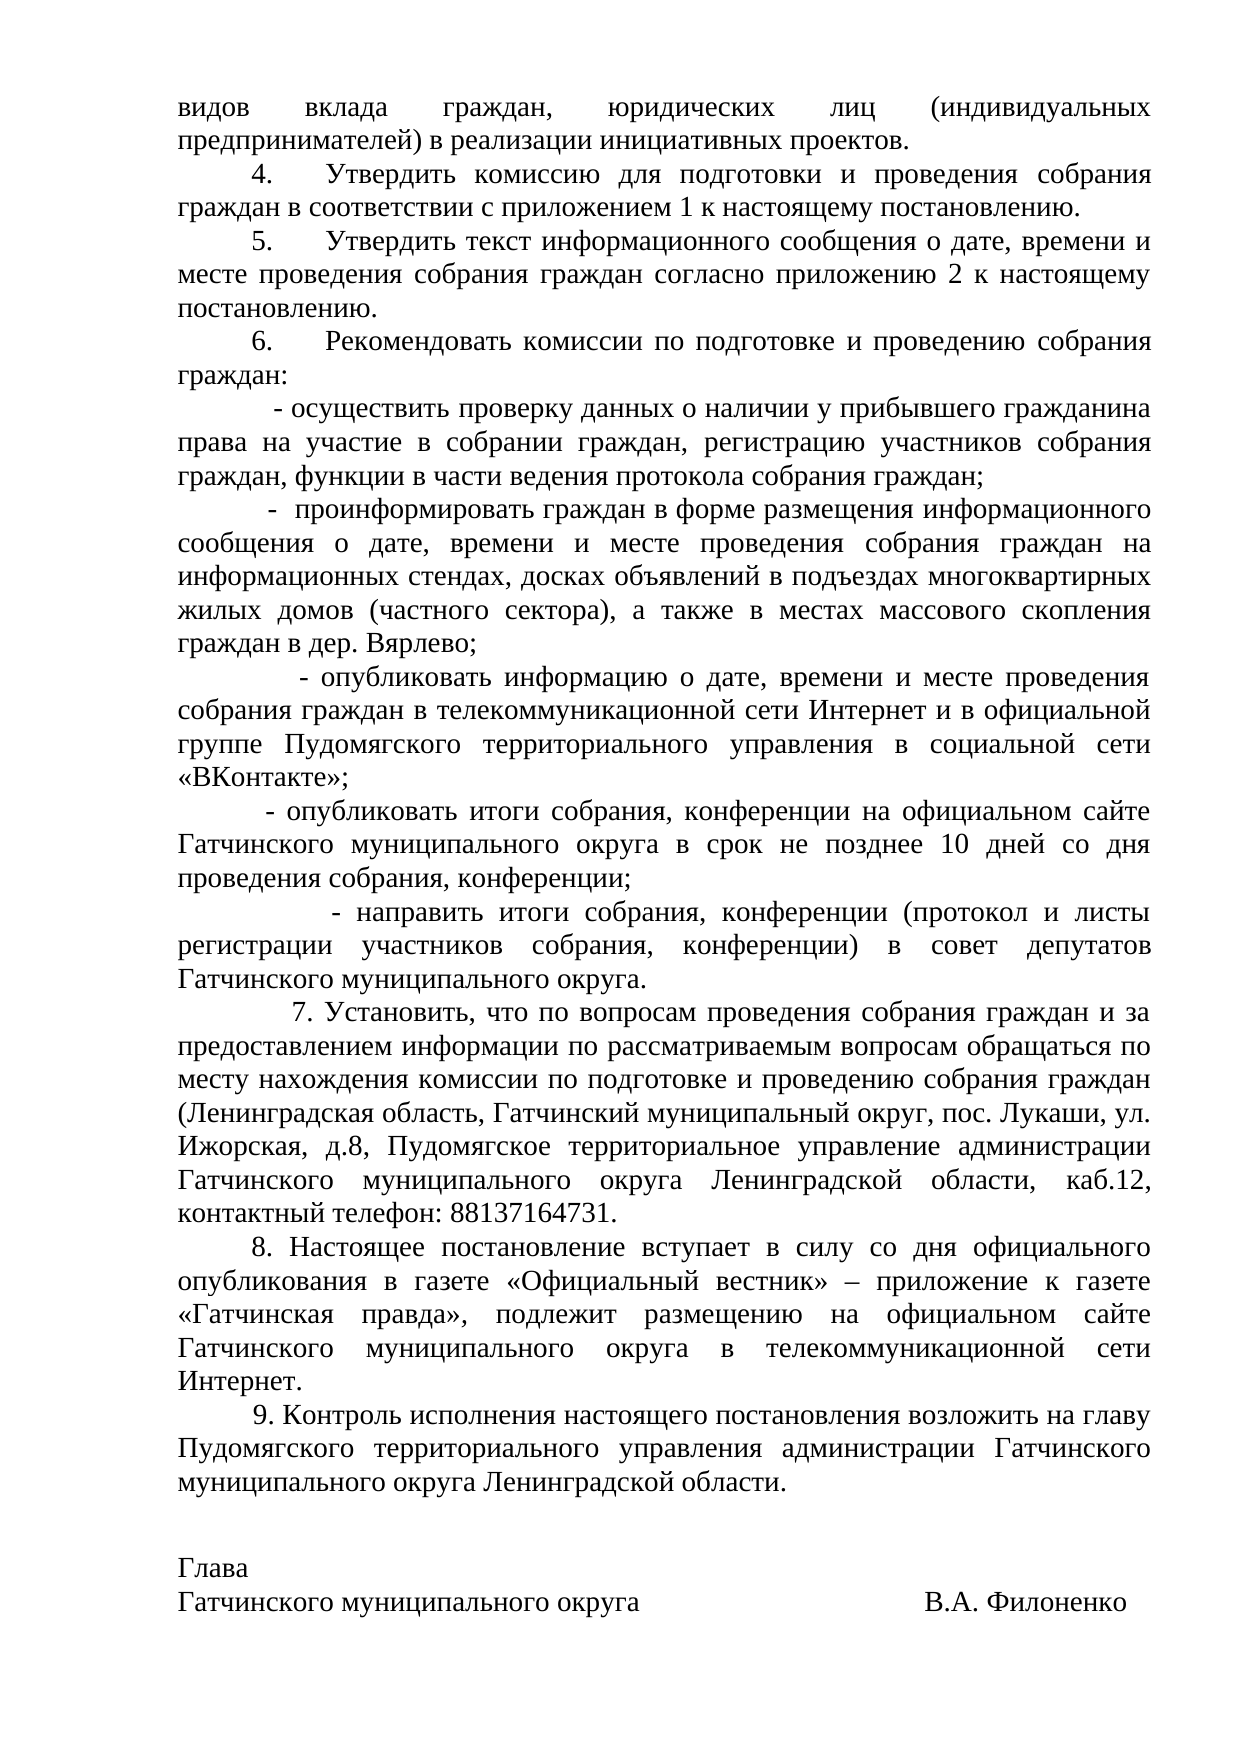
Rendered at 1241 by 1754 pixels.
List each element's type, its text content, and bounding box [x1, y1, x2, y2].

text - осуществить проверку данных о наличии у прибывшего гражданина права на участие в собрании граждан, регистрацию участников собрания граждан, функции в части ведения протокола собрания граждан; [177, 391, 1152, 491]
text - направить итоги собрания, конференции (протокол и листы регистрации участников собрания, конференции) в совет депутатов Гатчинского муниципального округа. [177, 894, 1152, 994]
list Рекомендовать комиссии по подготовке и проведению собрания граждан: [177, 323, 1152, 391]
text 8. Настоящее постановление вступает в силу со дня официального опубликования в газете «Официальный вестник» – приложение к газете «Гатчинская правда», подлежит размещению на официальном сайте Гатчинского муниципального округа в телекоммуникационной сети Интернет. [177, 1229, 1152, 1296]
text 9. Контроль исполнения настоящего постановления возложить на главу Пудомягского территориального управления администрации Гатчинского муниципального округа Ленинградской области. [177, 1397, 1152, 1497]
list Утвердить комиссию для подготовки и проведения собрания граждан в соответствии с приложением 1 к настоящему постановлению. [177, 156, 1152, 223]
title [177, 89, 1152, 156]
text - проинформировать граждан в форме размещения информационного сообщения о дате, времени и месте проведения собрания граждан на информационных стендах, досках объявлений в подъездах многоквартирных жилых домов (частного сектора), а также в местах массового скопления граждан в дер. Вярлево; [177, 491, 1152, 659]
text Глава [177, 1550, 1152, 1584]
text - опубликовать информацию о дате, времени и месте проведения собрания граждан в телекоммуникационной сети Интернет и в официальной группе Пудомягского территориального управления в социальной сети «ВКонтакте»; [177, 659, 1152, 793]
text - опубликовать итоги собрания, конференции на официальном сайте Гатчинского муниципального округа в срок не позднее 10 дней со дня проведения собрания, конференции; [177, 793, 1152, 894]
list Утвердить текст информационного сообщения о дате, времени и месте проведения собрания граждан согласно приложению 2 к настоящему постановлению. [177, 223, 1152, 323]
text 8. Настоящее постановление вступает в силу со дня официального опубликования в газете «Официальный вестник» – приложение к газете «Гатчинская правда», подлежит размещению на официальном сайте Гатчинского муниципального округа в телекоммуникационной сети Интернет. [177, 1296, 1152, 1397]
text 7. Установить, что по вопросам проведения собрания граждан и за предоставлением информации по рассматриваемым вопросам обращаться по месту нахождения комиссии по подготовке и проведению собрания граждан (Ленинградская область, Гатчинский муниципальный округ, пос. Лукаши, ул. Ижорская, д.8, Пудомягское территориальное управление администрации Гатчинского муниципального округа Ленинградской области, каб.12, контактный телефон: 88137164731. [177, 994, 1152, 1229]
text Гатчинского муниципального округа В.А. Филоненко [177, 1584, 1152, 1617]
